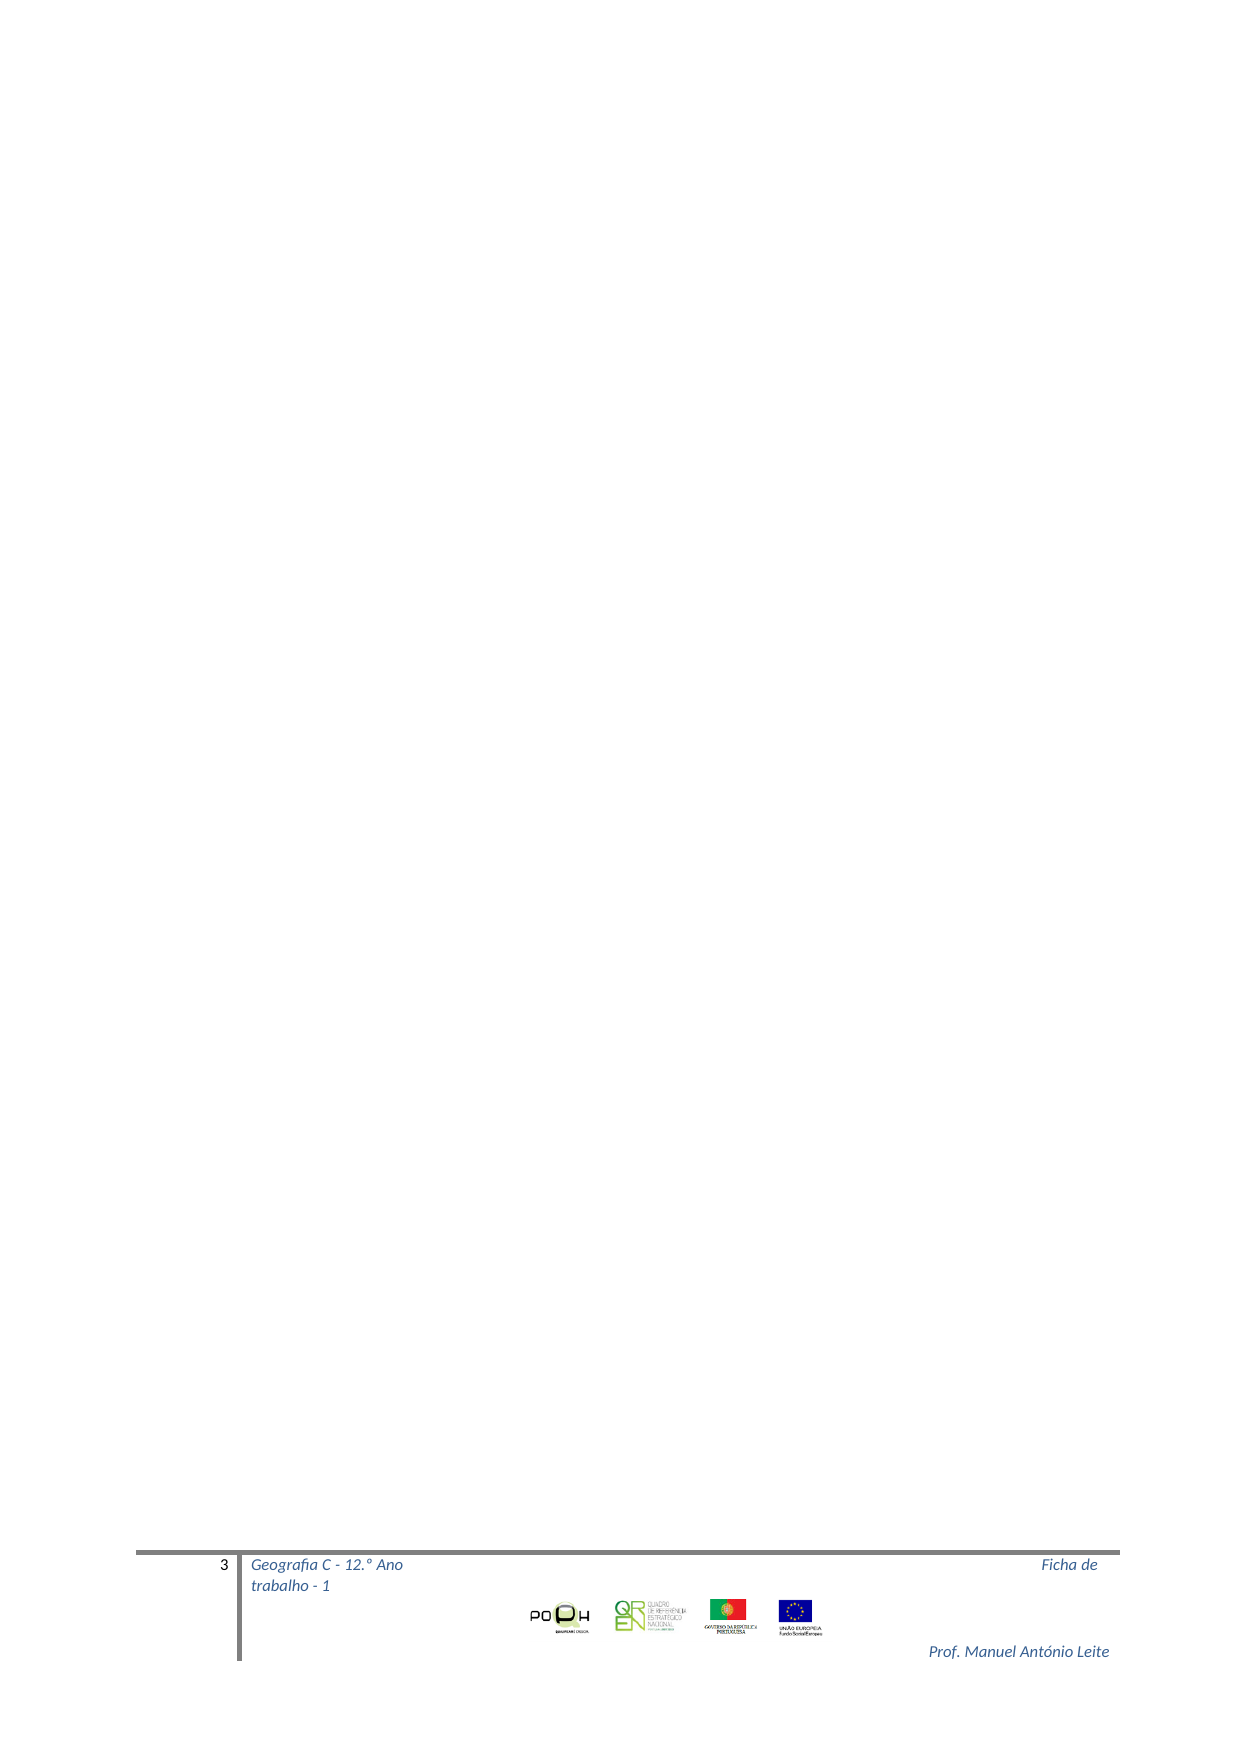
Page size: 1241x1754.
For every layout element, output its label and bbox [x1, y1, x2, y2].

picture [526, 1595, 834, 1642]
